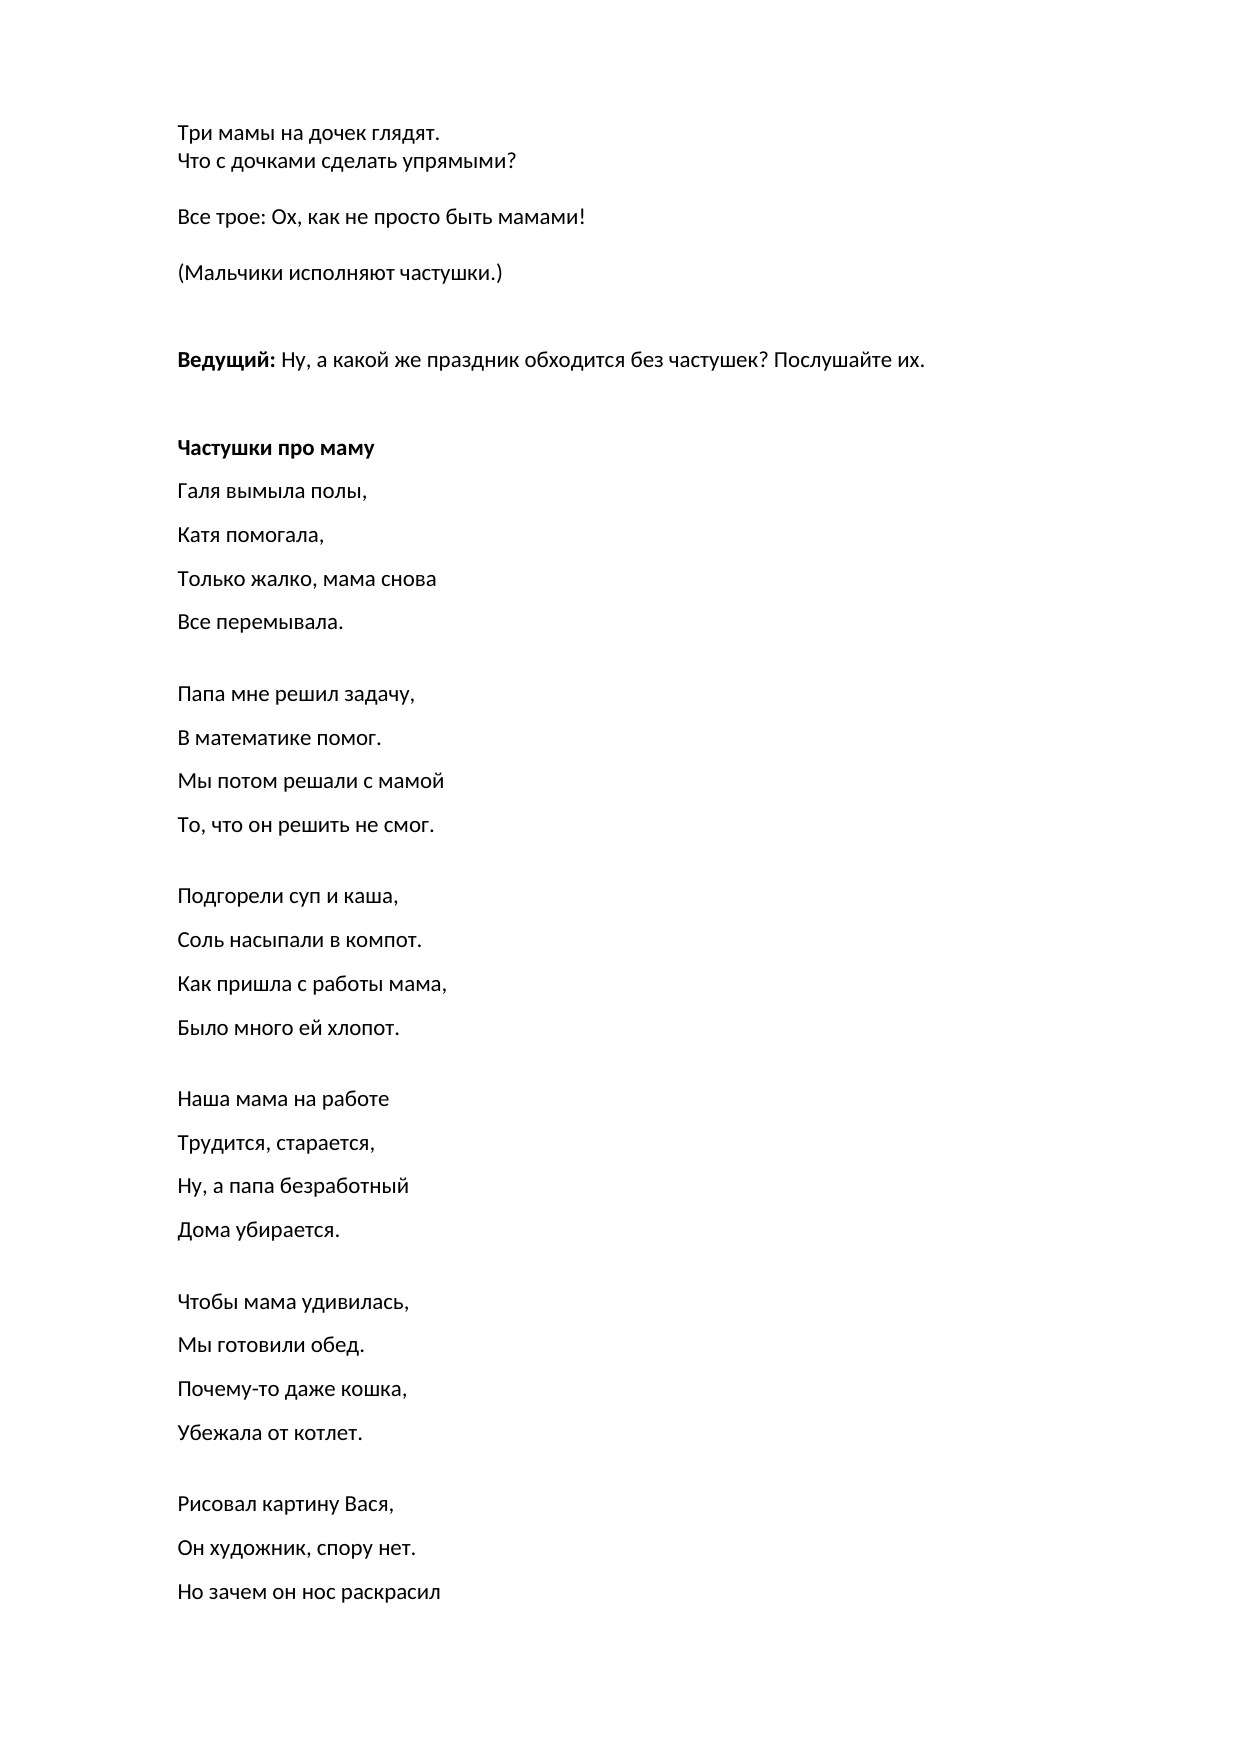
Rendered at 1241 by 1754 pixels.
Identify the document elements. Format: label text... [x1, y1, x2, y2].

text Но зачем он нос раскрасил [177, 1577, 1152, 1605]
text То, что он решить не смог. [177, 810, 1152, 838]
text Чтобы мама удивилась, [177, 1287, 1152, 1315]
text Он художник, спору нет. [177, 1533, 1152, 1561]
text Папа мне решил задачу, [177, 679, 1152, 707]
text Галя вымыла полы, [177, 476, 1152, 504]
text Дома убирается. [177, 1215, 1152, 1243]
text Ну, а папа безработный [177, 1172, 1152, 1199]
text Мы потом решали с мамой [177, 766, 1152, 794]
text Ведущий: Ну, а какой же праздник обходится без частушек? Послушайте их. [177, 346, 1152, 373]
text Трудится, старается, [177, 1128, 1152, 1156]
text Было много ей хлопот. [177, 1013, 1152, 1041]
text В математике помог. [177, 723, 1152, 751]
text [177, 118, 1152, 286]
text Все перемывала. [177, 607, 1152, 635]
text Как пришла с работы мама, [177, 969, 1152, 997]
text Мы готовили обед. [177, 1331, 1152, 1358]
text Только жалко, мама снова [177, 564, 1152, 592]
text Катя помогала, [177, 520, 1152, 548]
text Подгорели суп и каша, [177, 882, 1152, 910]
text Почему-то даже кошка, [177, 1374, 1152, 1402]
text Частушки про маму [177, 433, 1152, 461]
text Убежала от котлет. [177, 1418, 1152, 1446]
text Соль насыпали в компот. [177, 925, 1152, 953]
text Наша мама на работе [177, 1084, 1152, 1112]
text Рисовал картину Вася, [177, 1489, 1152, 1517]
